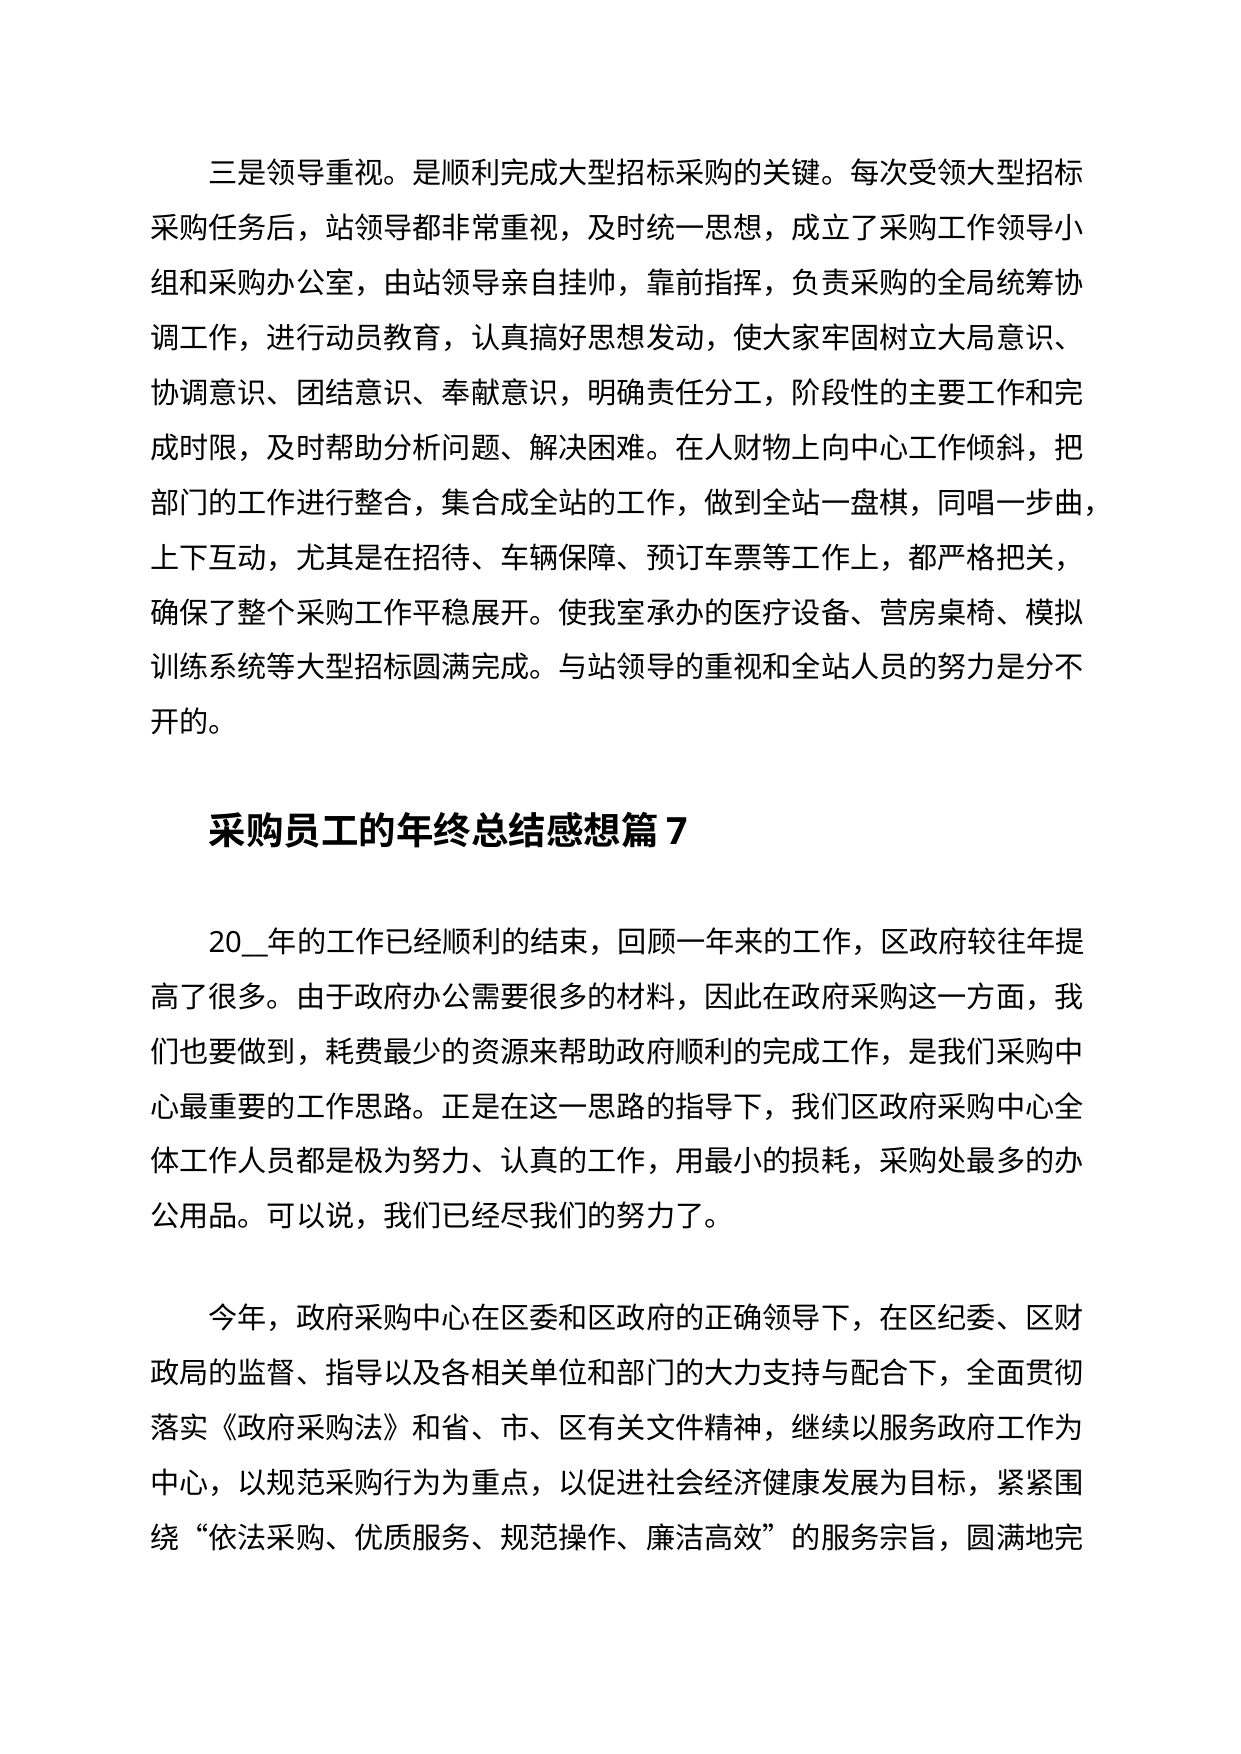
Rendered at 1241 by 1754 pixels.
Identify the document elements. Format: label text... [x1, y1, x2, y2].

text 三是领导重视。是顺利完成大型招标采购的关键。每次受领大型招标采购任务后，站领导都非常重视，及时统一思想，成立了采购工作领导小组和采购办公室，由站领导亲自挂帅，靠前指挥，负责采购的全局统筹协调工作，进行动员教育，认真搞好思想发动，使大家牢固树立大局意识、协调意识、团结意识、奉献意识，明确责任分工，阶段性的主要工作和完成时限，及时帮助分析问题、解决困难。在人财物上向中心工作倾斜，把部门的工作进行整合，集合成全站的工作，做到全站一盘棋，同唱一步曲，上下互动，尤其是在招待、车辆保障、预订车票等工作上，都严格把关，确保了整个采购工作平稳展开。使我室承办的医疗设备、营房桌椅、模拟训练系统等大型招标圆满完成。与站领导的重视和全站人员的努力是分不开的。 [150, 150, 1090, 741]
text 采购员工的年终总结感想篇7 [150, 801, 1090, 855]
text 20__年的工作已经顺利的结束，回顾一年来的工作，区政府较往年提高了很多。由于政府办公需要很多的材料，因此在政府采购这一方面，我们也要做到，耗费最少的资源来帮助政府顺利的完成工作，是我们采购中心最重要的工作思路。正是在这一思路的指导下，我们区政府采购中心全体工作人员都是极为努力、认真的工作，用最小的损耗，采购处最多的办公用品。可以说，我们已经尽我们的努力了。 [150, 918, 1090, 1235]
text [150, 1295, 1090, 1557]
